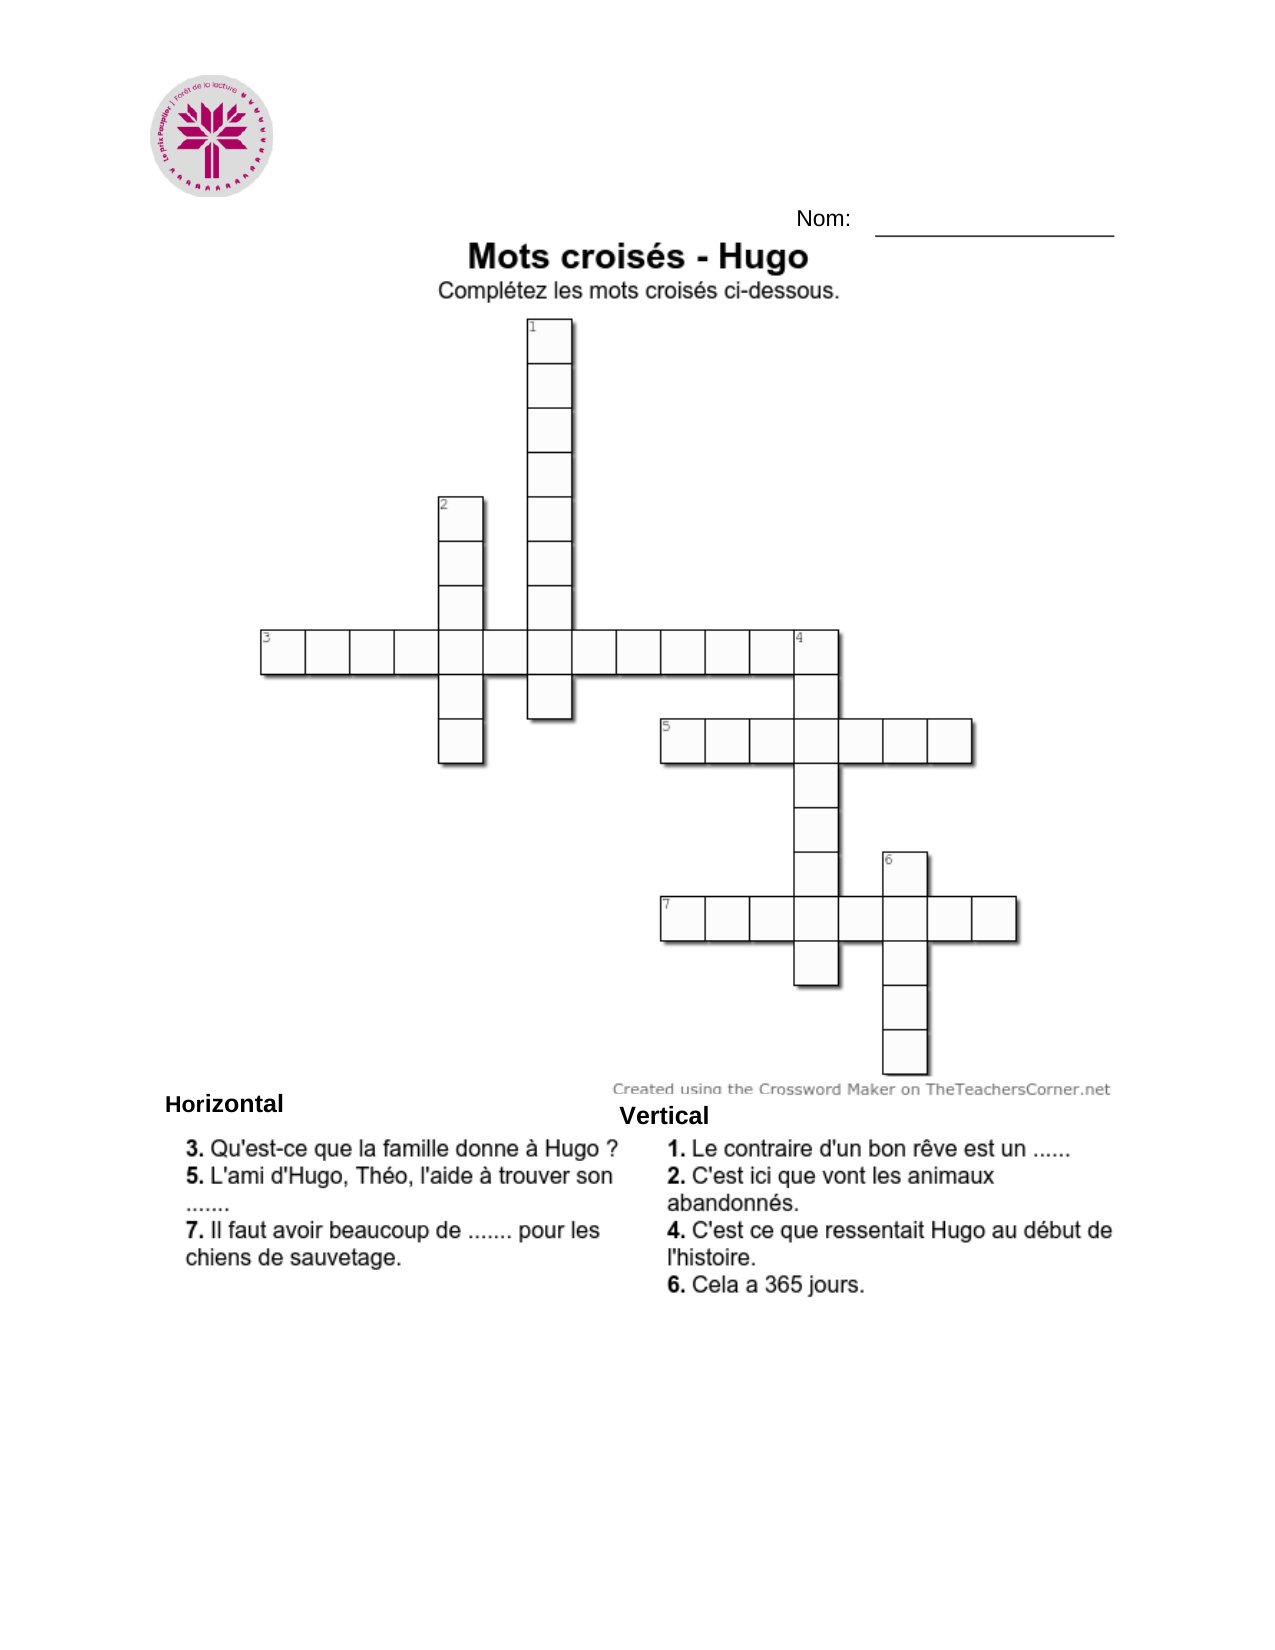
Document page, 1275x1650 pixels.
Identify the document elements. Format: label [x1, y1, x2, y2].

picture [150, 75, 1125, 1452]
